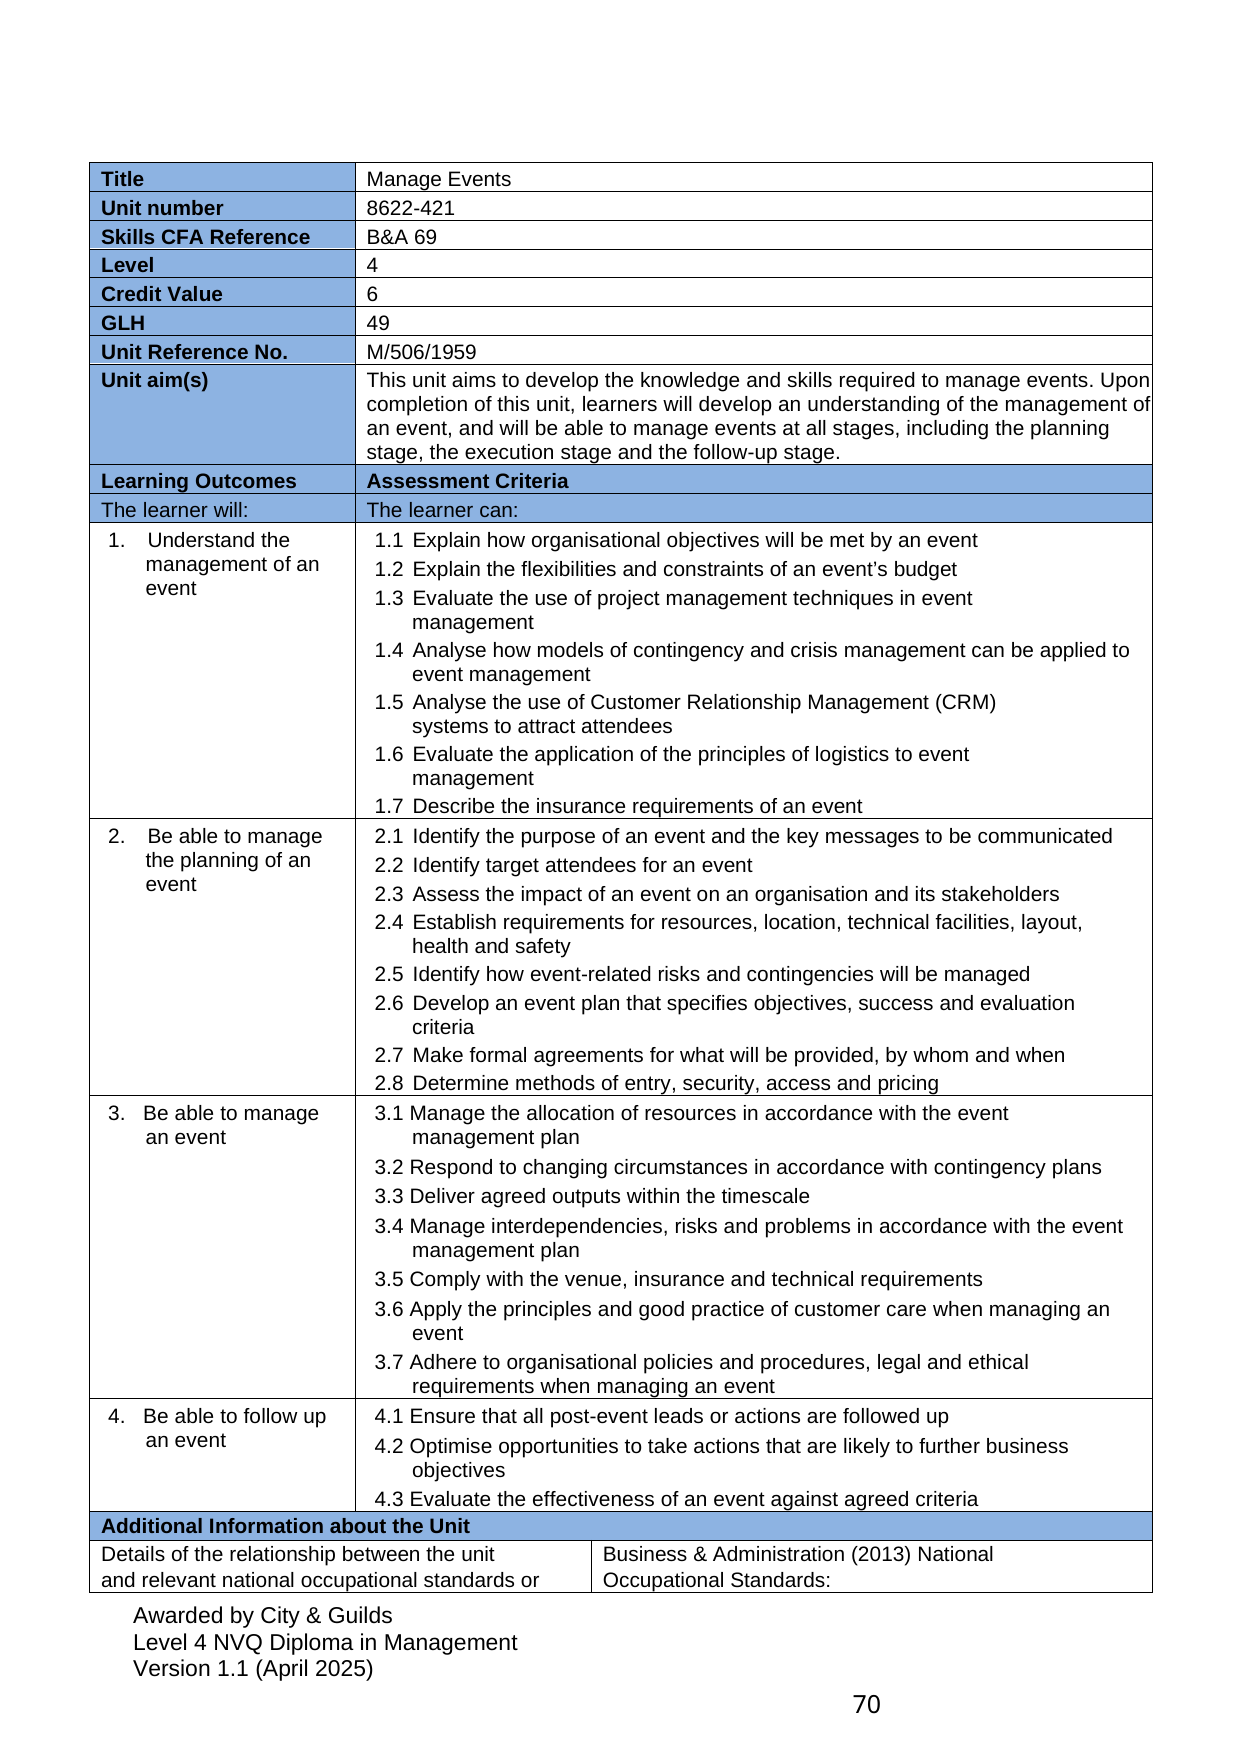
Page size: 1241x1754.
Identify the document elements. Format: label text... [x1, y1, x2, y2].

table_cell This unit aims to develop the knowledge and skills required to manage events. Upon completion of this unit, learners will develop an understanding of the management of an event, and will be able to manage events at all stages, including the planning stage, the execution stage and the follow-up stage. [356, 365, 1152, 464]
table_cell 3.1 Manage the allocation of resources in accordance with the event management plan 3.2 Respond to changing circumstances in accordance with contingency plans 3.3 Deliver agreed outputs within the timescale 3.4 Manage interdependencies, risks and problems in accordance with the event management plan 3.5 Comply with the venue, insurance and technical requirements 3.6 Apply the principles and good practice of customer care when managing an event 3.7 Adhere to organisational policies and procedures, legal and ethical requirements when managing an event [356, 1096, 1152, 1398]
table_cell Additional Information about the Unit [90, 1512, 1152, 1540]
table_cell Unit aim(s) [90, 365, 355, 464]
table_cell 4. Be able to follow up an event [90, 1399, 355, 1511]
table_cell 2. Be able to manage the planning of an event [90, 819, 355, 1094]
table_cell Level [90, 250, 355, 277]
table_cell B&A 69 [356, 221, 1152, 248]
table_cell 4.1 Ensure that all post-event leads or actions are followed up 4.2 Optimise opportunities to take actions that are likely to further business objectives 4.3 Evaluate the effectiveness of an event against agreed criteria [356, 1399, 1152, 1511]
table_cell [90, 1541, 591, 1592]
table_cell 2.1 Identify the purpose of an event and the key messages to be communicated 2.2 Identify target attendees for an event 2.3 Assess the impact of an event on an organisation and its stakeholders 2.4 Establish requirements for resources, location, technical facilities, layout, health and safety 2.5 Identify how event-related risks and contingencies will be managed 2.6 Develop an event plan that specifies objectives, success and evaluation criteria 2.7 Make formal agreements for what will be provided, by whom and when 2.8 Determine methods of entry, security, access and pricing [356, 819, 1152, 1094]
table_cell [592, 1541, 1152, 1592]
table_cell 49 [356, 307, 1152, 335]
table_header Title [90, 163, 355, 191]
table_cell 4 [356, 250, 1152, 277]
table_cell Unit number [90, 192, 355, 220]
table_cell Skills CFA Reference [90, 221, 355, 248]
table_cell The learner will: [90, 494, 355, 522]
table_cell GLH [90, 307, 355, 335]
table_cell 3. Be able to manage an event [90, 1096, 355, 1398]
table_cell Assessment Criteria [356, 465, 1152, 493]
table_cell Unit Reference No. [90, 336, 355, 363]
table_cell 8622-421 [356, 192, 1152, 220]
table_cell 1.1 Explain how organisational objectives will be met by an event 1.2 Explain the flexibilities and constraints of an event’s budget 1.3 Evaluate the use of project management techniques in event management 1.4 Analyse how models of contingency and crisis management can be applied to event management 1.5 Analyse the use of Customer Relationship Management (CRM) systems to attract attendees 1.6 Evaluate the application of the principles of logistics to event management 1.7 Describe the insurance requirements of an event [356, 523, 1152, 818]
table_cell M/506/1959 [356, 336, 1152, 363]
table_cell 1. Understand the management of an event [90, 523, 355, 818]
table_cell Learning Outcomes [90, 465, 355, 493]
table_cell The learner can: [356, 494, 1152, 522]
table_cell Credit Value [90, 278, 355, 306]
table_cell 6 [356, 278, 1152, 306]
table_header Manage Events [356, 163, 1152, 191]
